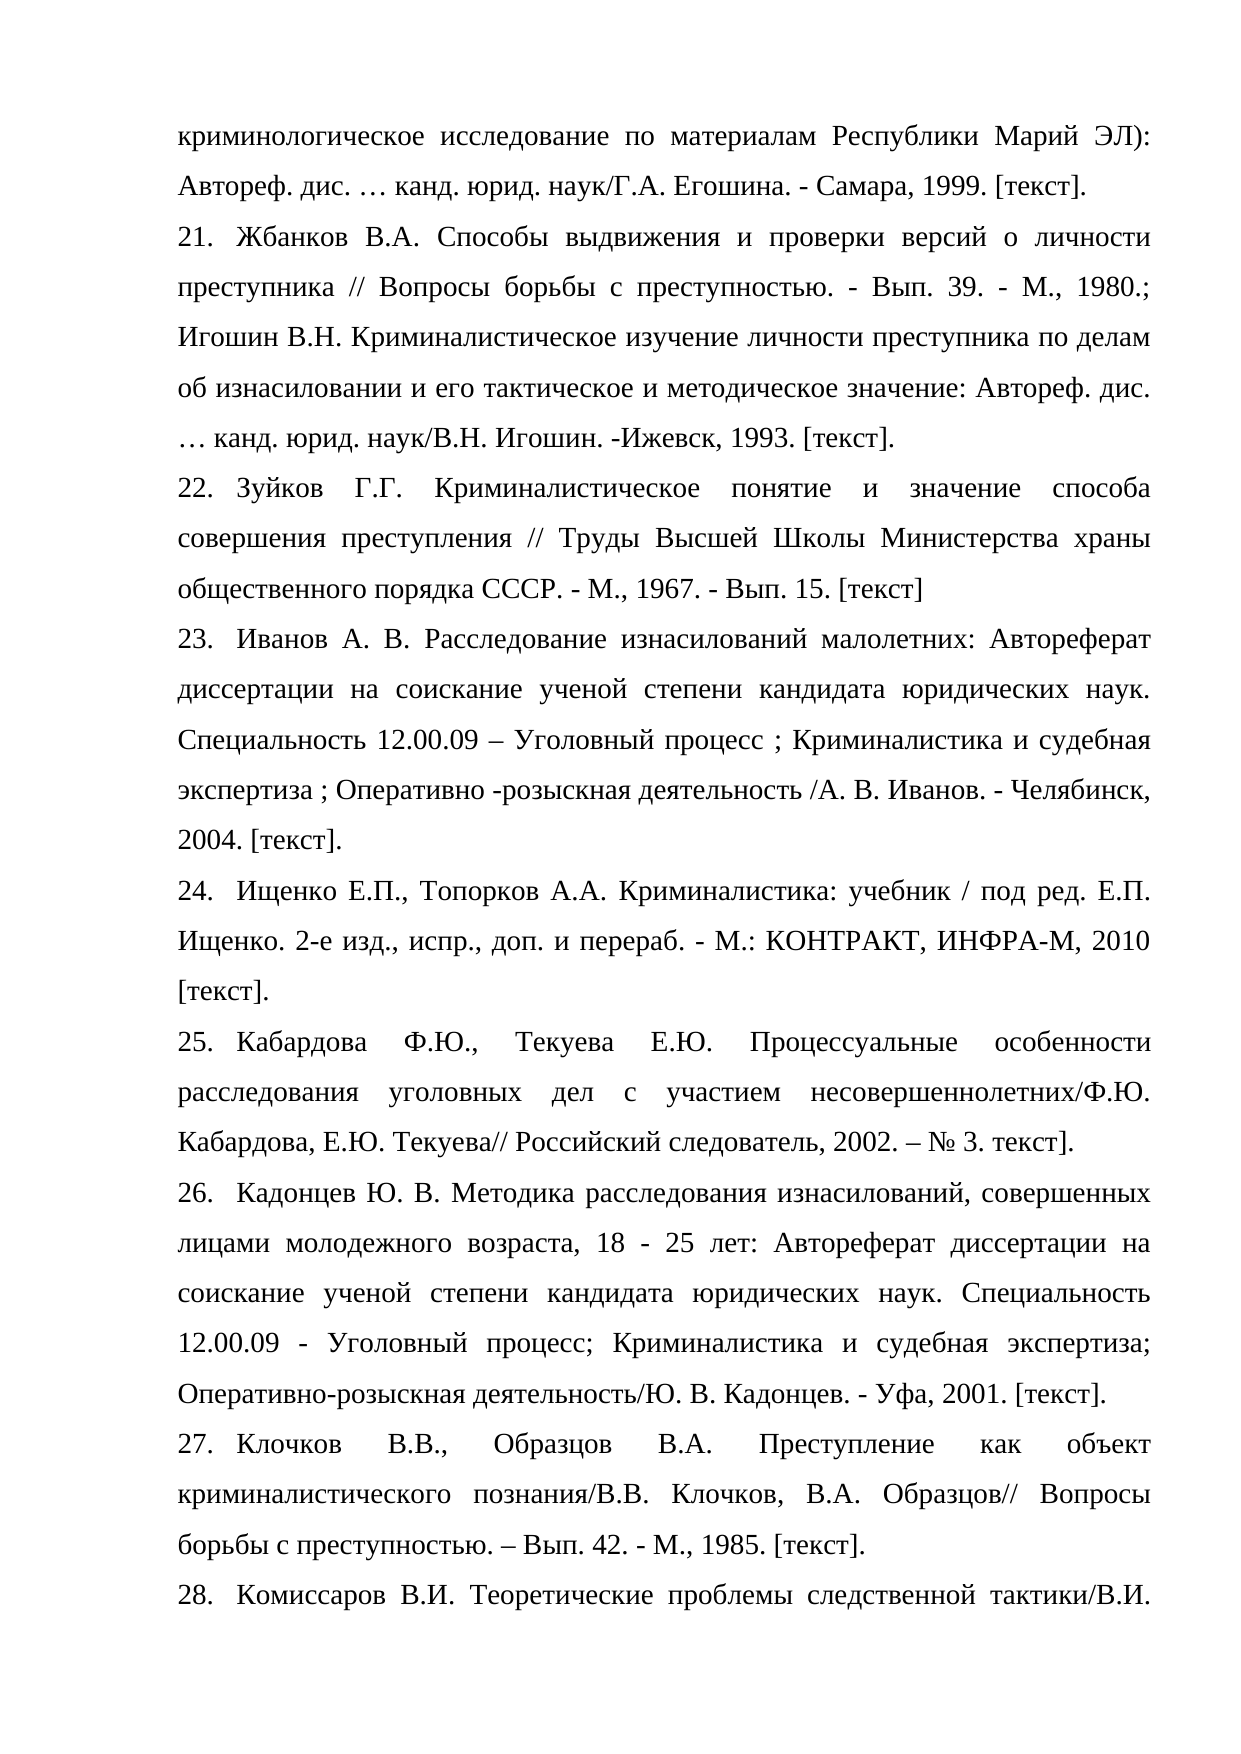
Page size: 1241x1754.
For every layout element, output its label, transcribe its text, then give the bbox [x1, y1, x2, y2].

list Кадонцев Ю. В. Методика расследования изнасилований, совершенных лицами молодежного возраста, 18 - 25 лет: Автореферат диссертации на соискание ученой степени кандидата юридических наук. Специальность 12.00.09 - Уголовный процесс; Криминалистика и судебная экспертиза; Оперативно-розыскная деятельность/Ю. В. Кадонцев. - Уфа, 2001. [текст]. [177, 1175, 1152, 1409]
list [177, 1577, 1152, 1611]
list Зуйков Г.Г. Криминалистическое понятие и значение способа совершения преступления // Труды Высшей Школы Министерства храны общественного порядка СССР. - М., 1967. - Вып. 15. [текст] [177, 470, 1152, 604]
list Жбанков В.А. Способы выдвижения и проверки версий о личности преступника // Вопросы борьбы с преступностью. - Вып. 39. - М., 1980.; Игошин В.Н. Криминалистическое изучение личности преступника по делам об изнасиловании и его тактическое и методическое значение: Автореф. дис. … канд. юрид. наук/В.Н. Игошин. -Ижевск, 1993. [текст]. [177, 219, 1152, 453]
list Ищенко Е.П., Топорков А.А. Криминалистика: учебник / под ред. Е.П. Ищенко. 2-е изд., испр., доп. и перераб. - М.: КОНТРАКТ, ИНФРА-М, 2010 [текст]. [177, 873, 1152, 1007]
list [177, 118, 1152, 202]
list Иванов А. В. Расследование изнасилований малолетних: Автореферат диссертации на соискание ученой степени кандидата юридических наук. Специальность 12.00.09 – Уголовный процесс ; Криминалистика и судебная экспертиза ; Оперативно -розыскная деятельность /А. В. Иванов. - Челябинск, 2004. [текст]. [177, 621, 1152, 856]
list Клочков В.В., Образцов В.А. Преступление как объект криминалистического познания/В.В. Клочков, В.А. Образцов// Вопросы борьбы с преступностью. – Вып. 42. - М., 1985. [текст]. [177, 1426, 1152, 1560]
list Кабардова Ф.Ю., Текуева Е.Ю. Процессуальные особенности расследования уголовных дел с участием несовершеннолетних/Ф.Ю. Кабардова, Е.Ю. Текуева// Российский следователь, 2002. – № 3. текст]. [177, 1024, 1152, 1158]
